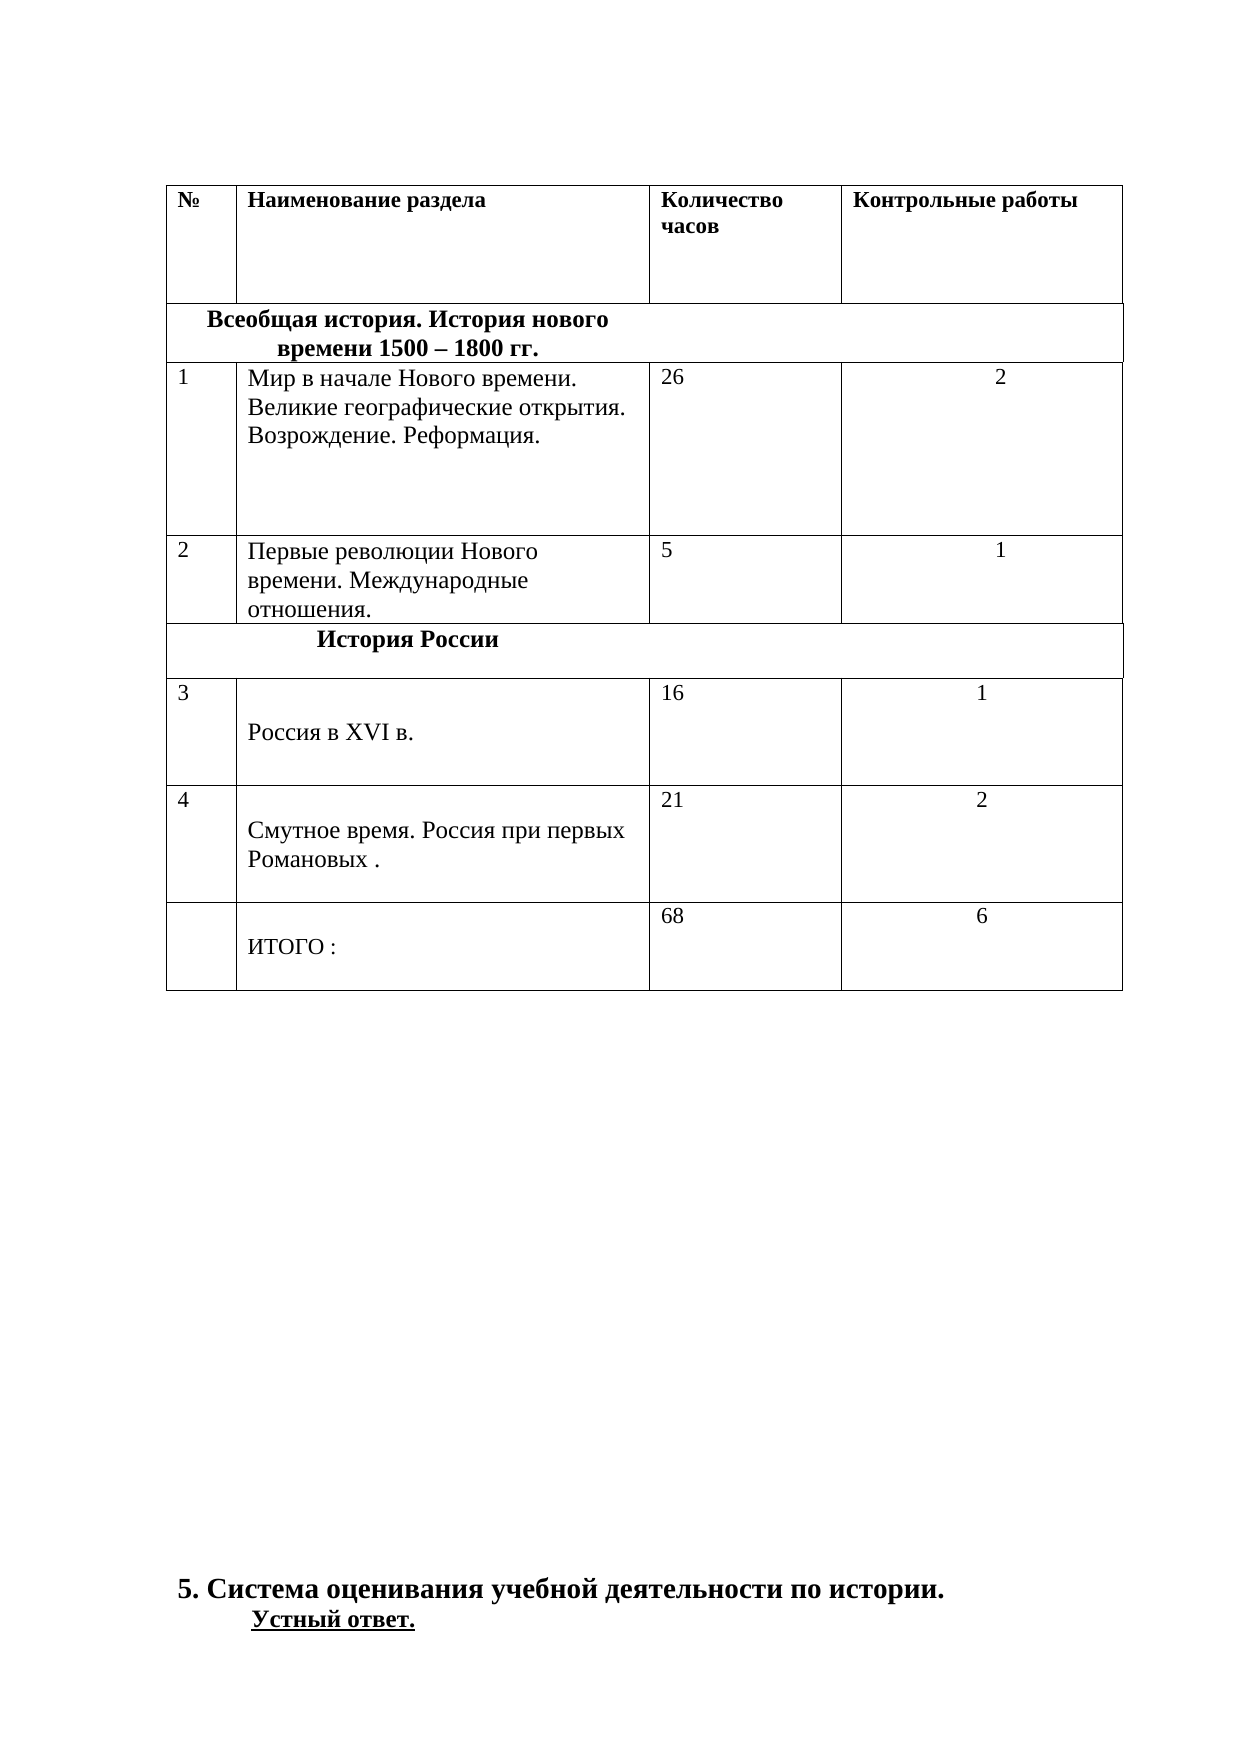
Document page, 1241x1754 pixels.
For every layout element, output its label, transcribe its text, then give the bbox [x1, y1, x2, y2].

text Устный ответ. [177, 1604, 1152, 1633]
text 5. Система оценивания учебной деятельности по истории. [177, 1571, 1152, 1604]
table_cell 16 [650, 679, 841, 785]
table_cell Первые революции Нового времени. Международные отношения. [237, 536, 649, 623]
table_cell 68 [650, 903, 841, 990]
table_header № [167, 186, 236, 303]
table_cell 5 [650, 536, 841, 623]
table_cell 1 [167, 363, 236, 535]
table_cell 2 [842, 786, 1122, 902]
table_cell ИТОГО : [237, 903, 649, 990]
table_cell 21 [650, 786, 841, 902]
table_cell Всеобщая история. История нового времени 1500 – 1800 гг. [167, 304, 649, 362]
table_cell Россия в XVI в. [237, 679, 649, 785]
table_cell 1 [842, 679, 1122, 785]
table_cell 2 [167, 536, 236, 623]
table_cell Мир в начале Нового времени. Великие географические открытия. Возрождение. Реформация. [237, 363, 649, 535]
table_cell 3 [167, 679, 236, 785]
table_cell Смутное время. Россия при первых Романовых . [237, 786, 649, 902]
table_header Наименование раздела [237, 186, 649, 303]
table_cell [650, 624, 1123, 678]
table_header Количество часов [650, 186, 841, 303]
table_cell 6 [842, 903, 1122, 990]
table_cell 4 [167, 786, 236, 902]
table_cell 2 [842, 363, 1122, 535]
table_cell История России [167, 624, 649, 678]
table_cell 1 [842, 536, 1122, 623]
table_cell [167, 903, 236, 990]
table_header Контрольные работы [842, 186, 1122, 303]
table_cell 26 [650, 363, 841, 535]
table_cell [650, 304, 1123, 362]
